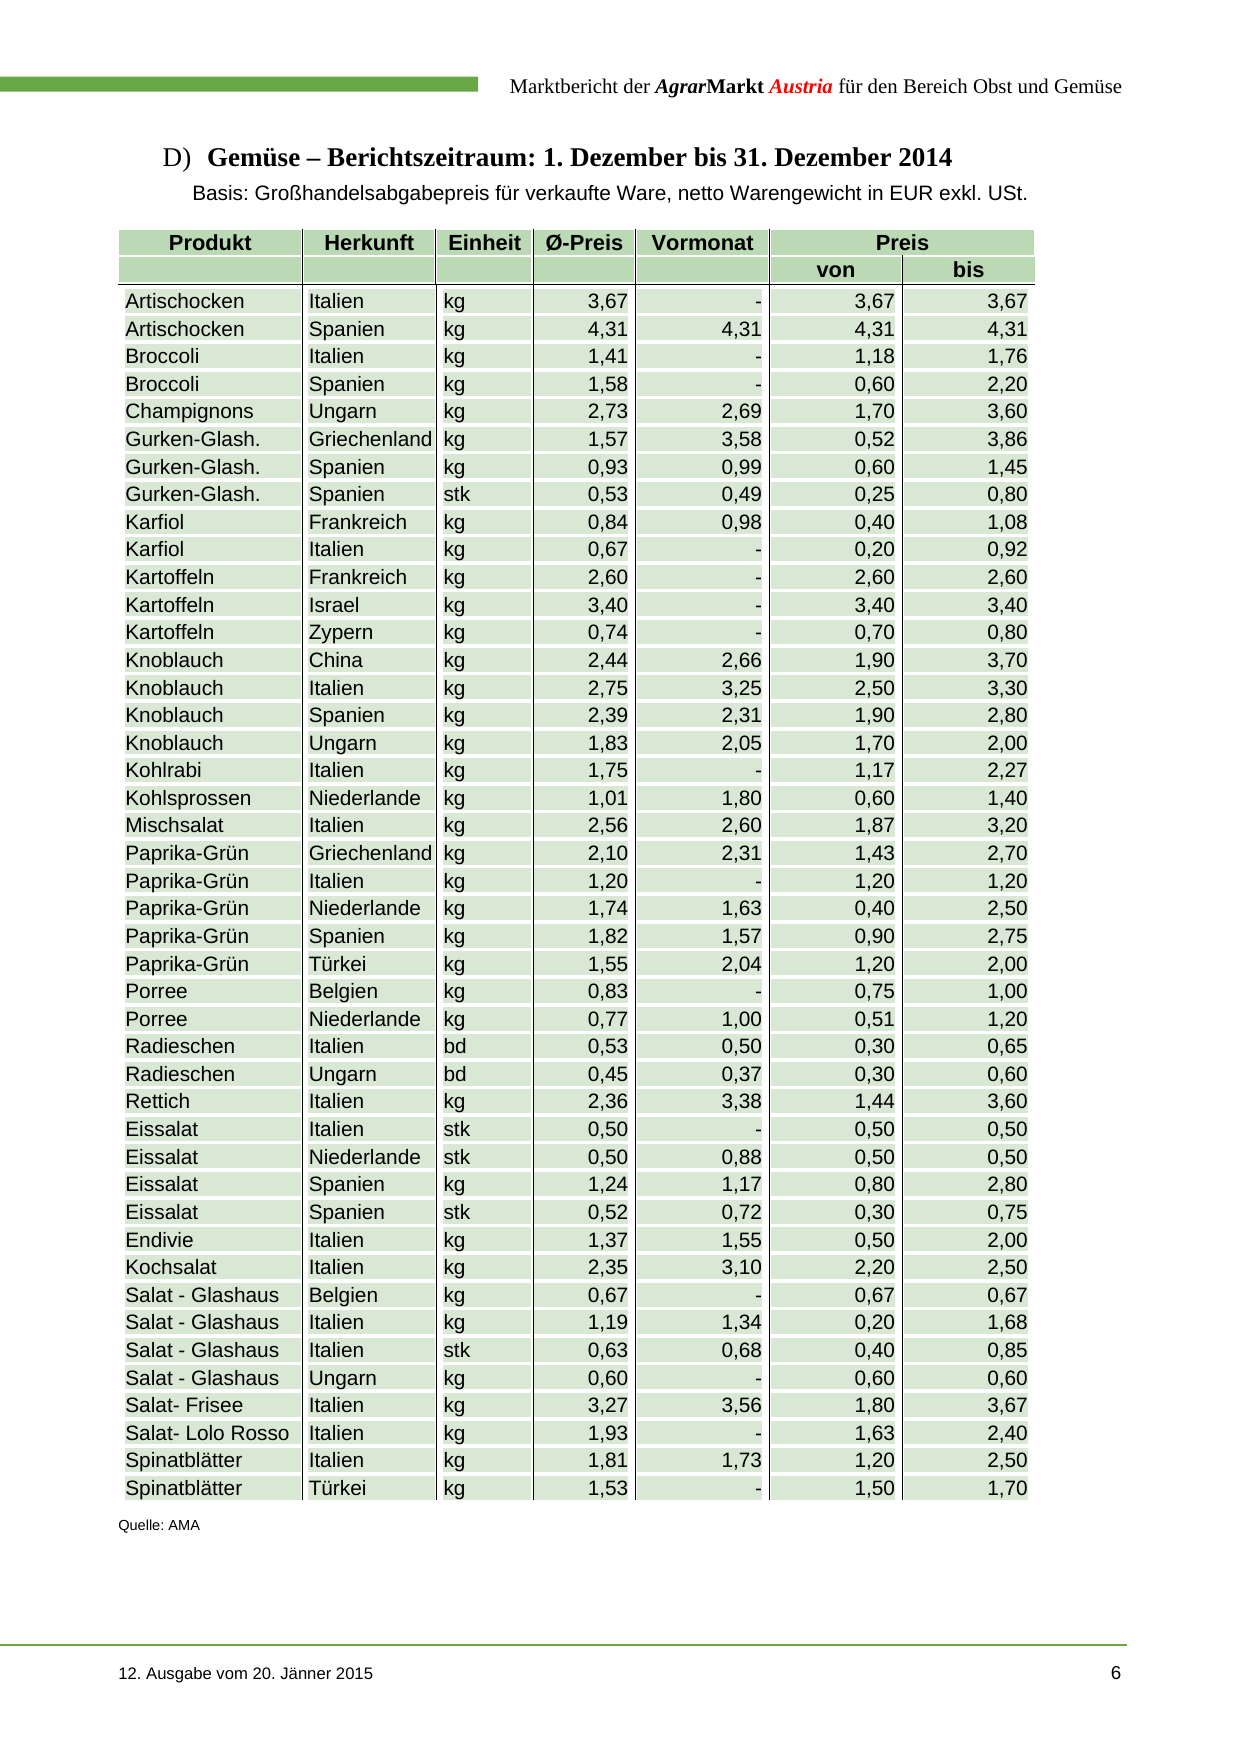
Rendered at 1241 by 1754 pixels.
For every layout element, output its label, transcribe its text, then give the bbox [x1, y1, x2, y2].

table_cell 0,67 [534, 1279, 635, 1307]
table_cell 1,82 [534, 920, 635, 948]
text Quelle: AMA [118, 1517, 1122, 1533]
table_cell stk [437, 1334, 533, 1362]
table_cell Knoblauch [118, 672, 302, 699]
table_cell Frankreich [303, 506, 436, 534]
table_cell bd [437, 1058, 533, 1086]
table_cell 0,60 [903, 1058, 1035, 1086]
table_cell 1,90 [770, 644, 902, 672]
table_cell - [636, 561, 769, 589]
table_cell 2,50 [903, 1251, 1035, 1279]
table_cell Karfiol [118, 534, 302, 561]
table_cell kg [437, 644, 533, 672]
table_cell 2,50 [770, 672, 902, 699]
table_cell Porree [118, 1003, 302, 1031]
table_cell Belgien [303, 975, 436, 1003]
table_cell Endivie [118, 1224, 302, 1251]
table_cell 0,50 [770, 1113, 902, 1141]
table_cell 1,18 [770, 340, 902, 368]
table_cell 0,80 [903, 616, 1035, 644]
table_cell kg [437, 865, 533, 892]
table_cell 3,40 [903, 589, 1035, 616]
table_cell Kartoffeln [118, 589, 302, 616]
table_cell Gurken-Glash. [118, 423, 302, 451]
table_cell 2,80 [903, 699, 1035, 727]
table_cell kg [437, 1224, 533, 1251]
table_cell 3,60 [903, 1086, 1035, 1113]
table_cell 0,52 [534, 1196, 635, 1224]
table_cell 0,93 [534, 451, 635, 478]
table_cell Italien [303, 340, 436, 368]
table_cell 0,83 [534, 975, 635, 1003]
table_cell 0,80 [770, 1169, 902, 1196]
table_cell 1,80 [636, 782, 769, 810]
table_cell Eissalat [118, 1169, 302, 1196]
table_cell 0,80 [903, 479, 1035, 506]
table_cell 1,34 [636, 1307, 769, 1334]
table_cell - [636, 1417, 769, 1444]
table_cell 2,00 [903, 948, 1035, 975]
table_cell 2,40 [903, 1417, 1035, 1444]
table_cell Radieschen [118, 1031, 302, 1058]
table_cell 3,86 [903, 423, 1035, 451]
table_cell 0,50 [770, 1224, 902, 1251]
table_cell Ungarn [303, 727, 436, 754]
table_cell Italien [303, 865, 436, 892]
table_cell kg [437, 699, 533, 727]
table_cell 1,57 [636, 920, 769, 948]
table_cell 1,90 [770, 699, 902, 727]
table_cell 0,84 [534, 506, 635, 534]
table_cell 0,60 [770, 782, 902, 810]
table_cell 1,70 [770, 396, 902, 423]
table_cell kg [437, 1086, 533, 1113]
table_cell Kohlsprossen [118, 782, 302, 810]
table_cell stk [437, 1113, 533, 1141]
table_cell stk [437, 479, 533, 506]
table_cell - [636, 616, 769, 644]
table_cell 3,30 [903, 672, 1035, 699]
table_cell - [636, 755, 769, 782]
table_cell Spinatblätter [118, 1472, 302, 1500]
table_cell 0,99 [636, 451, 769, 478]
table_cell 1,40 [903, 782, 1035, 810]
table_cell 0,45 [534, 1058, 635, 1086]
table_cell 3,10 [636, 1251, 769, 1279]
table_cell Ungarn [303, 1362, 436, 1389]
table_cell Spanien [303, 920, 436, 948]
table_cell kg [437, 810, 533, 837]
table_cell Griechenland [303, 837, 436, 865]
table_cell 0,25 [770, 479, 902, 506]
table_cell kg [437, 396, 533, 423]
table_cell 2,80 [903, 1169, 1035, 1196]
table_cell Kohlrabi [118, 755, 302, 782]
table_cell 1,57 [534, 423, 635, 451]
table_cell 0,88 [636, 1141, 769, 1168]
table_cell 3,67 [534, 285, 635, 313]
table_cell 2,50 [903, 893, 1035, 920]
table_cell 3,20 [903, 810, 1035, 837]
table_cell 0,77 [534, 1003, 635, 1031]
table_cell 0,50 [770, 1141, 902, 1168]
table_cell Broccoli [118, 368, 302, 396]
table_cell - [636, 368, 769, 396]
table_cell 1,08 [903, 506, 1035, 534]
table_cell 2,73 [534, 396, 635, 423]
table_cell 2,50 [903, 1445, 1035, 1472]
table_cell 0,75 [903, 1196, 1035, 1224]
table_cell 0,20 [770, 1307, 902, 1334]
table_cell 2,66 [636, 644, 769, 672]
table_cell 1,45 [903, 451, 1035, 478]
table_cell kg [437, 506, 533, 534]
table_cell Salat - Glashaus [118, 1334, 302, 1362]
table_cell kg [437, 340, 533, 368]
table_cell Frankreich [303, 561, 436, 589]
table_cell Porree [118, 975, 302, 1003]
table_cell 0,72 [636, 1196, 769, 1224]
table_cell Knoblauch [118, 727, 302, 754]
table_cell kg [437, 616, 533, 644]
table_cell 3,67 [903, 285, 1035, 313]
table_cell 0,85 [903, 1334, 1035, 1362]
table_cell 2,05 [636, 727, 769, 754]
text Basis: Großhandelsabgabepreis für verkaufte Ware, netto Warengewicht in EUR exkl. USt. [118, 181, 1122, 204]
table_cell Italien [303, 1307, 436, 1334]
table_cell kg [437, 451, 533, 478]
table_cell 3,70 [903, 644, 1035, 672]
table_cell Italien [303, 1251, 436, 1279]
table_cell 1,63 [770, 1417, 902, 1444]
table_cell 2,00 [903, 727, 1035, 754]
table_cell 0,68 [636, 1334, 769, 1362]
table_cell Griechenland [303, 423, 436, 451]
table_cell - [636, 589, 769, 616]
table_cell 3,40 [770, 589, 902, 616]
table_cell kg [437, 920, 533, 948]
table_cell Paprika-Grün [118, 837, 302, 865]
table_cell 0,70 [770, 616, 902, 644]
table_cell Spanien [303, 1169, 436, 1196]
table_cell 2,31 [636, 699, 769, 727]
table_cell 0,50 [534, 1113, 635, 1141]
table_cell Spanien [303, 368, 436, 396]
table_cell - [636, 865, 769, 892]
table_cell kg [437, 1307, 533, 1334]
table_cell 3,27 [534, 1389, 635, 1417]
table_cell 2,04 [636, 948, 769, 975]
table_cell Gurken-Glash. [118, 451, 302, 478]
table_cell 1,81 [534, 1445, 635, 1472]
table_cell Italien [303, 285, 436, 313]
table_cell 0,67 [770, 1279, 902, 1307]
table_cell 3,56 [636, 1389, 769, 1417]
table_cell 2,00 [903, 1224, 1035, 1251]
table_cell 3,38 [636, 1086, 769, 1113]
table_cell 2,27 [903, 755, 1035, 782]
table_cell 4,31 [534, 313, 635, 340]
table_cell 2,31 [636, 837, 769, 865]
table_cell 0,50 [534, 1141, 635, 1168]
table_cell Knoblauch [118, 644, 302, 672]
table_cell 2,60 [636, 810, 769, 837]
table_cell 4,31 [636, 313, 769, 340]
table_cell 1,20 [770, 948, 902, 975]
table_cell Spanien [303, 699, 436, 727]
table_cell 0,52 [770, 423, 902, 451]
table_cell 0,90 [770, 920, 902, 948]
table_cell 3,67 [770, 285, 902, 313]
table_cell Salat - Glashaus [118, 1362, 302, 1389]
table_cell kg [437, 561, 533, 589]
table_cell Türkei [303, 1472, 436, 1500]
table_cell Italien [303, 1417, 436, 1444]
table_cell 2,70 [903, 837, 1035, 865]
table_cell Gurken-Glash. [118, 479, 302, 506]
table_cell Spanien [303, 479, 436, 506]
table_cell kg [437, 534, 533, 561]
table_cell 1,19 [534, 1307, 635, 1334]
table_cell - [636, 1362, 769, 1389]
table_cell kg [437, 1417, 533, 1444]
table_cell Italien [303, 1389, 436, 1417]
table_cell 0,60 [770, 368, 902, 396]
table_cell 0,40 [770, 1334, 902, 1362]
table_cell 2,60 [903, 561, 1035, 589]
table_cell Italien [303, 1224, 436, 1251]
table_cell Salat- Frisee [118, 1389, 302, 1417]
table_cell Knoblauch [118, 699, 302, 727]
table_cell Eissalat [118, 1113, 302, 1141]
table_cell kg [437, 948, 533, 975]
table_cell Italien [303, 1086, 436, 1113]
table_cell kg [437, 1279, 533, 1307]
table_cell 0,49 [636, 479, 769, 506]
table_cell 2,60 [534, 561, 635, 589]
table_cell 0,92 [903, 534, 1035, 561]
table_cell Ungarn [303, 396, 436, 423]
table_cell Kochsalat [118, 1251, 302, 1279]
table_cell kg [437, 1251, 533, 1279]
table_cell - [636, 534, 769, 561]
table_cell 0,60 [534, 1362, 635, 1389]
table_cell - [636, 340, 769, 368]
table_cell Broccoli [118, 340, 302, 368]
table_cell Spanien [303, 1196, 436, 1224]
table_cell Champignons [118, 396, 302, 423]
table_cell Belgien [303, 1279, 436, 1307]
table_cell 1,76 [903, 340, 1035, 368]
table_cell Salat - Glashaus [118, 1307, 302, 1334]
table_cell kg [437, 1169, 533, 1196]
table_cell 3,60 [903, 396, 1035, 423]
table_cell 1,37 [534, 1224, 635, 1251]
table_cell 3,25 [636, 672, 769, 699]
table_cell Italien [303, 755, 436, 782]
table_cell 0,53 [534, 1031, 635, 1058]
table_cell 0,63 [534, 1334, 635, 1362]
table_cell China [303, 644, 436, 672]
table_cell 0,30 [770, 1031, 902, 1058]
table_cell Zypern [303, 616, 436, 644]
table_cell kg [437, 755, 533, 782]
table_cell 2,60 [770, 561, 902, 589]
table_cell 1,63 [636, 893, 769, 920]
table_cell 3,67 [903, 1389, 1035, 1417]
table_cell 2,39 [534, 699, 635, 727]
table_cell - [636, 1279, 769, 1307]
text Gemüse – Berichtszeitraum: 1. Dezember bis 31. Dezember 2014 [162, 141, 1122, 172]
table_cell stk [437, 1141, 533, 1168]
table_cell 0,40 [770, 506, 902, 534]
table_cell kg [437, 1362, 533, 1389]
table_cell 1,73 [636, 1445, 769, 1472]
table_cell kg [437, 1389, 533, 1417]
table_cell kg [437, 672, 533, 699]
table_cell 2,69 [636, 396, 769, 423]
table_cell kg [437, 837, 533, 865]
table_cell Rettich [118, 1086, 302, 1113]
table_cell Artischocken [118, 313, 302, 340]
table_cell 2,56 [534, 810, 635, 837]
table_cell - [636, 1472, 769, 1500]
table_cell 1,74 [534, 893, 635, 920]
table_cell 0,37 [636, 1058, 769, 1086]
table_cell Italien [303, 1445, 436, 1472]
table_cell 0,60 [770, 1362, 902, 1389]
table_cell Italien [303, 672, 436, 699]
table_cell 2,10 [534, 837, 635, 865]
table_cell stk [437, 1196, 533, 1224]
table_cell 0,75 [770, 975, 902, 1003]
table_cell 1,70 [770, 727, 902, 754]
table_cell kg [437, 727, 533, 754]
table_cell kg [437, 368, 533, 396]
table_cell 0,30 [770, 1058, 902, 1086]
table_cell 1,87 [770, 810, 902, 837]
table_cell kg [437, 423, 533, 451]
table_cell 0,67 [903, 1279, 1035, 1307]
table_cell Italien [303, 534, 436, 561]
table_cell 1,41 [534, 340, 635, 368]
table_cell kg [437, 285, 533, 313]
table_cell 1,00 [636, 1003, 769, 1031]
table_cell Salat- Lolo Rosso [118, 1417, 302, 1444]
table_cell 0,50 [636, 1031, 769, 1058]
table_cell 1,01 [534, 782, 635, 810]
table_cell Italien [303, 1031, 436, 1058]
table_cell kg [437, 589, 533, 616]
table_cell 0,74 [534, 616, 635, 644]
table_cell Eissalat [118, 1141, 302, 1168]
table_cell 0,53 [534, 479, 635, 506]
table_cell Niederlande [303, 1003, 436, 1031]
table_cell 0,51 [770, 1003, 902, 1031]
table_cell 1,20 [770, 865, 902, 892]
table_cell 1,44 [770, 1086, 902, 1113]
table_cell 1,55 [636, 1224, 769, 1251]
table_cell Paprika-Grün [118, 920, 302, 948]
table_cell 1,43 [770, 837, 902, 865]
table_cell 1,83 [534, 727, 635, 754]
table_cell kg [437, 1472, 533, 1500]
table_cell 1,20 [903, 1003, 1035, 1031]
table_cell Türkei [303, 948, 436, 975]
table_cell kg [437, 1003, 533, 1031]
table_cell Israel [303, 589, 436, 616]
table_cell 2,35 [534, 1251, 635, 1279]
table_cell Kartoffeln [118, 561, 302, 589]
table_cell Italien [303, 1113, 436, 1141]
table_cell Karfiol [118, 506, 302, 534]
table_cell 2,44 [534, 644, 635, 672]
table_cell 3,40 [534, 589, 635, 616]
table_cell Mischsalat [118, 810, 302, 837]
table_cell 1,93 [534, 1417, 635, 1444]
table_cell 1,75 [534, 755, 635, 782]
table_cell 2,75 [903, 920, 1035, 948]
table_cell Kartoffeln [118, 616, 302, 644]
table_cell Paprika-Grün [118, 893, 302, 920]
table_cell Niederlande [303, 1141, 436, 1168]
table_cell Italien [303, 810, 436, 837]
table_cell 0,60 [903, 1362, 1035, 1389]
table_cell Radieschen [118, 1058, 302, 1086]
table_cell 2,20 [770, 1251, 902, 1279]
table_cell kg [437, 782, 533, 810]
table_cell - [636, 975, 769, 1003]
table_cell 1,68 [903, 1307, 1035, 1334]
table_cell 0,98 [636, 506, 769, 534]
table_cell Salat - Glashaus [118, 1279, 302, 1307]
table_cell 0,50 [903, 1141, 1035, 1168]
table_cell 1,17 [770, 755, 902, 782]
table_cell 3,58 [636, 423, 769, 451]
table_cell Niederlande [303, 782, 436, 810]
table_cell 1,00 [903, 975, 1035, 1003]
table_cell 2,75 [534, 672, 635, 699]
table_cell Spanien [303, 313, 436, 340]
table_cell 0,67 [534, 534, 635, 561]
table_cell 1,17 [636, 1169, 769, 1196]
table_cell 1,80 [770, 1389, 902, 1417]
table_cell Niederlande [303, 893, 436, 920]
table_cell Italien [303, 1334, 436, 1362]
table_cell Spanien [303, 451, 436, 478]
table_cell 2,20 [903, 368, 1035, 396]
table_cell 0,40 [770, 893, 902, 920]
table_cell kg [437, 313, 533, 340]
table_cell 1,55 [534, 948, 635, 975]
table_cell 0,60 [770, 451, 902, 478]
table_cell 0,30 [770, 1196, 902, 1224]
table_cell 1,58 [534, 368, 635, 396]
table_cell 1,53 [534, 1472, 635, 1500]
table_cell 1,20 [903, 865, 1035, 892]
table_cell 4,31 [770, 313, 902, 340]
table_cell 1,20 [770, 1445, 902, 1472]
table_cell Artischocken [118, 285, 302, 313]
table_cell 1,70 [903, 1472, 1035, 1500]
table_cell 1,20 [534, 865, 635, 892]
table_cell bd [437, 1031, 533, 1058]
table_cell 0,65 [903, 1031, 1035, 1058]
table_cell kg [437, 893, 533, 920]
table_cell kg [437, 975, 533, 1003]
table_cell kg [437, 1445, 533, 1472]
table_cell Spinatblätter [118, 1445, 302, 1472]
table_cell Paprika-Grün [118, 865, 302, 892]
table_cell Eissalat [118, 1196, 302, 1224]
table_cell 1,50 [770, 1472, 902, 1500]
table_cell 4,31 [903, 313, 1035, 340]
table_cell Paprika-Grün [118, 948, 302, 975]
table_cell 0,50 [903, 1113, 1035, 1141]
table_cell Ungarn [303, 1058, 436, 1086]
table_cell - [636, 285, 769, 313]
table_cell - [636, 1113, 769, 1141]
table_cell 0,20 [770, 534, 902, 561]
table_cell 2,36 [534, 1086, 635, 1113]
table_cell 1,24 [534, 1169, 635, 1196]
